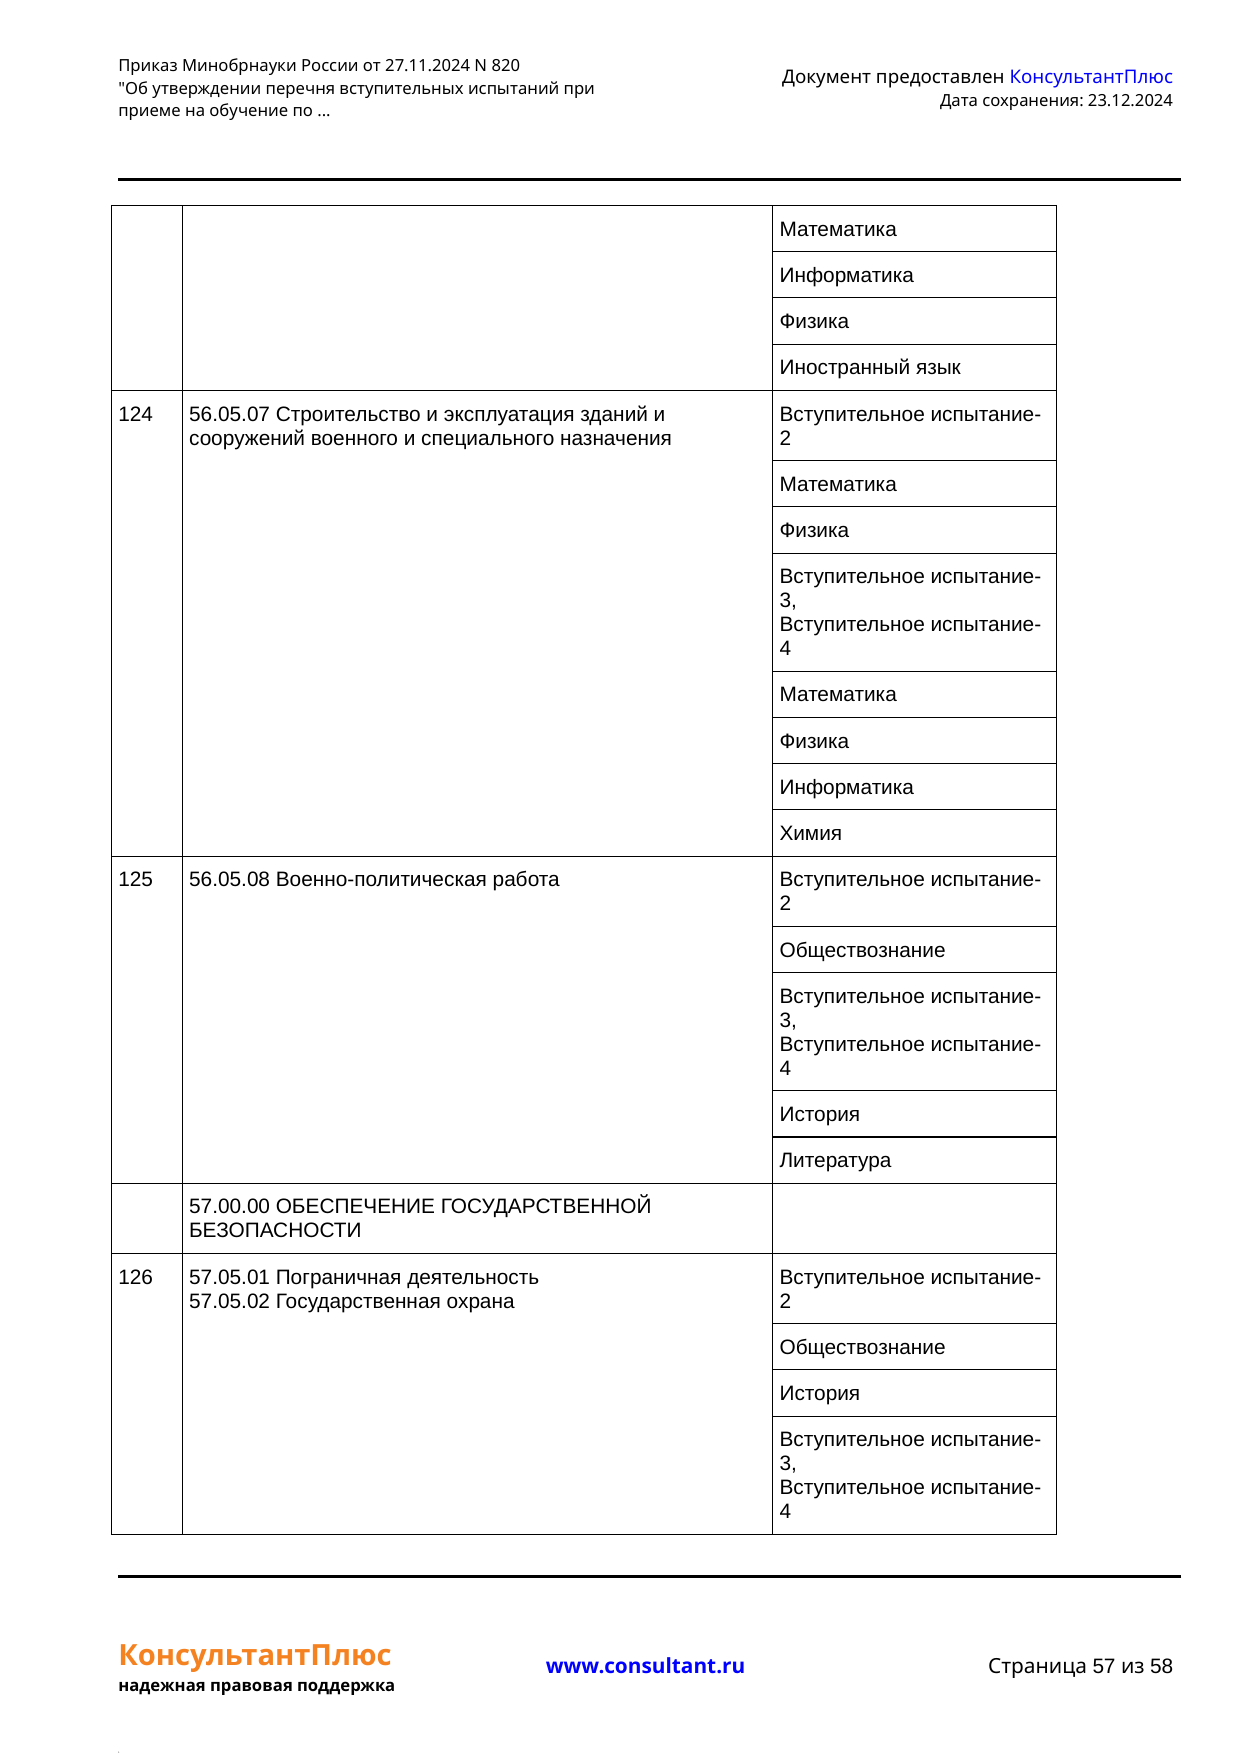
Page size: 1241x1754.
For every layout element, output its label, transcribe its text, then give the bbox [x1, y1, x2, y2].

table_cell Физика [773, 507, 1056, 552]
table_cell 125 [112, 857, 182, 1183]
table_cell Вступительное испытание-2 [773, 1254, 1056, 1323]
table_cell Вступительное испытание-3, Вступительное испытание-4 [773, 973, 1056, 1090]
table_cell Вступительное испытание-2 [773, 857, 1056, 926]
table_cell [773, 1184, 1056, 1253]
table_cell 126 [112, 1254, 182, 1534]
table_cell 57.00.00 ОБЕСПЕЧЕНИЕ ГОСУДАРСТВЕННОЙ БЕЗОПАСНОСТИ [183, 1184, 772, 1253]
table_cell История [773, 1091, 1056, 1136]
table_cell 57.05.01 Пограничная деятельность 57.05.02 Государственная охрана [183, 1254, 772, 1534]
table_cell Информатика [773, 764, 1056, 809]
table_cell История [773, 1370, 1056, 1416]
table_cell 56.05.08 Военно-политическая работа [183, 857, 772, 1183]
table_cell [112, 1184, 182, 1253]
table_cell Математика [773, 672, 1056, 717]
table_cell Вступительное испытание-3, Вступительное испытание-4 [773, 1417, 1056, 1534]
table_cell Математика [773, 206, 1056, 251]
table_cell Физика [773, 298, 1056, 343]
table_cell Математика [773, 461, 1056, 506]
table_cell Информатика [773, 252, 1056, 297]
table_cell Вступительное испытание-2 [773, 391, 1056, 460]
table_cell Вступительное испытание-3, Вступительное испытание-4 [773, 554, 1056, 671]
table_cell Физика [773, 718, 1056, 763]
table_cell 56.05.07 Строительство и эксплуатация зданий и сооружений военного и специального назначения [183, 391, 772, 856]
table_cell Иностранный язык [773, 345, 1056, 390]
table_cell 124 [112, 391, 182, 856]
table_cell Литература [773, 1138, 1056, 1183]
table_cell Химия [773, 810, 1056, 856]
table_cell Обществознание [773, 1324, 1056, 1369]
table_cell Обществознание [773, 927, 1056, 972]
